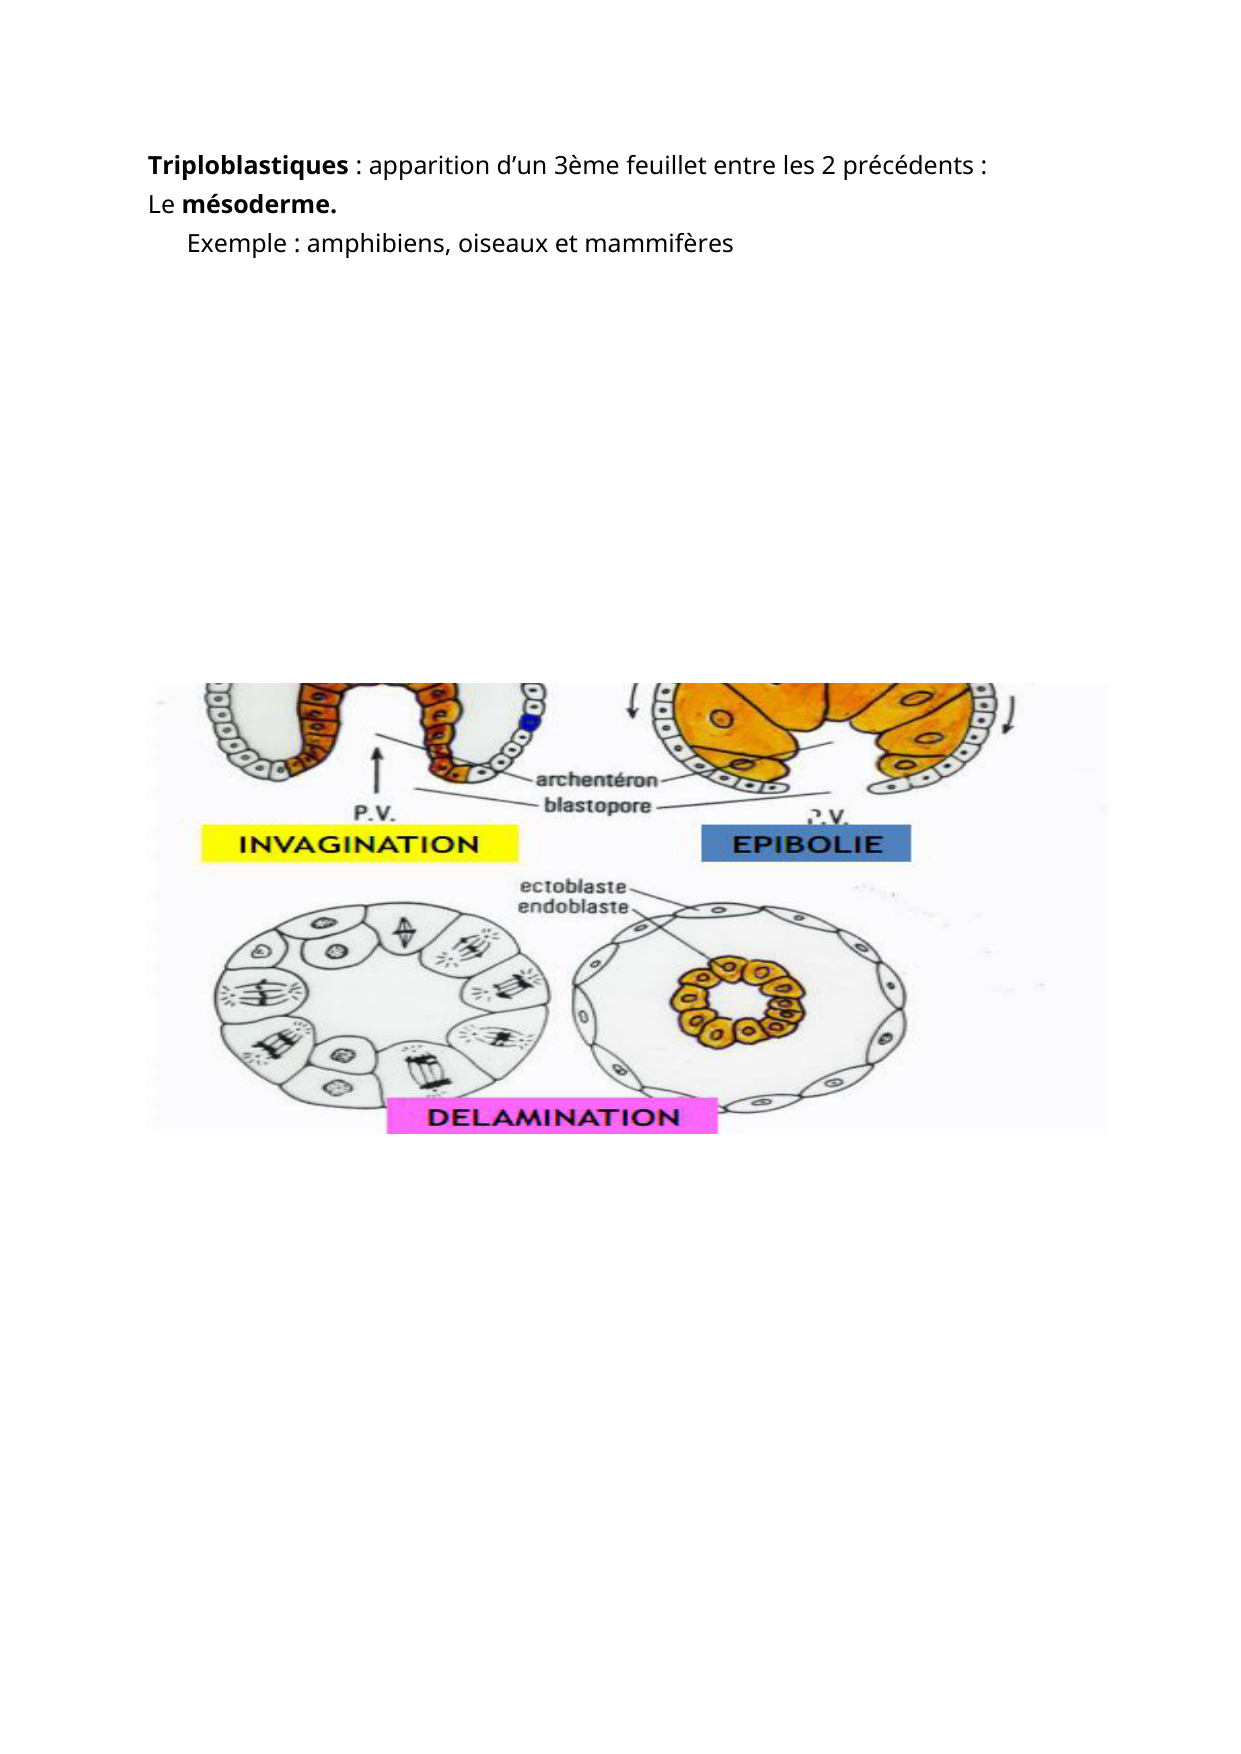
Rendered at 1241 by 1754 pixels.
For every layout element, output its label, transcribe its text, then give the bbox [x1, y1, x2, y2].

text Le mésoderme. [148, 187, 1054, 221]
text Triploblastiques : apparition d’un 3ème feuillet entre les 2 précédents : [148, 148, 1054, 182]
text Exemple : amphibiens, oiseaux et mammifères [148, 226, 1054, 260]
